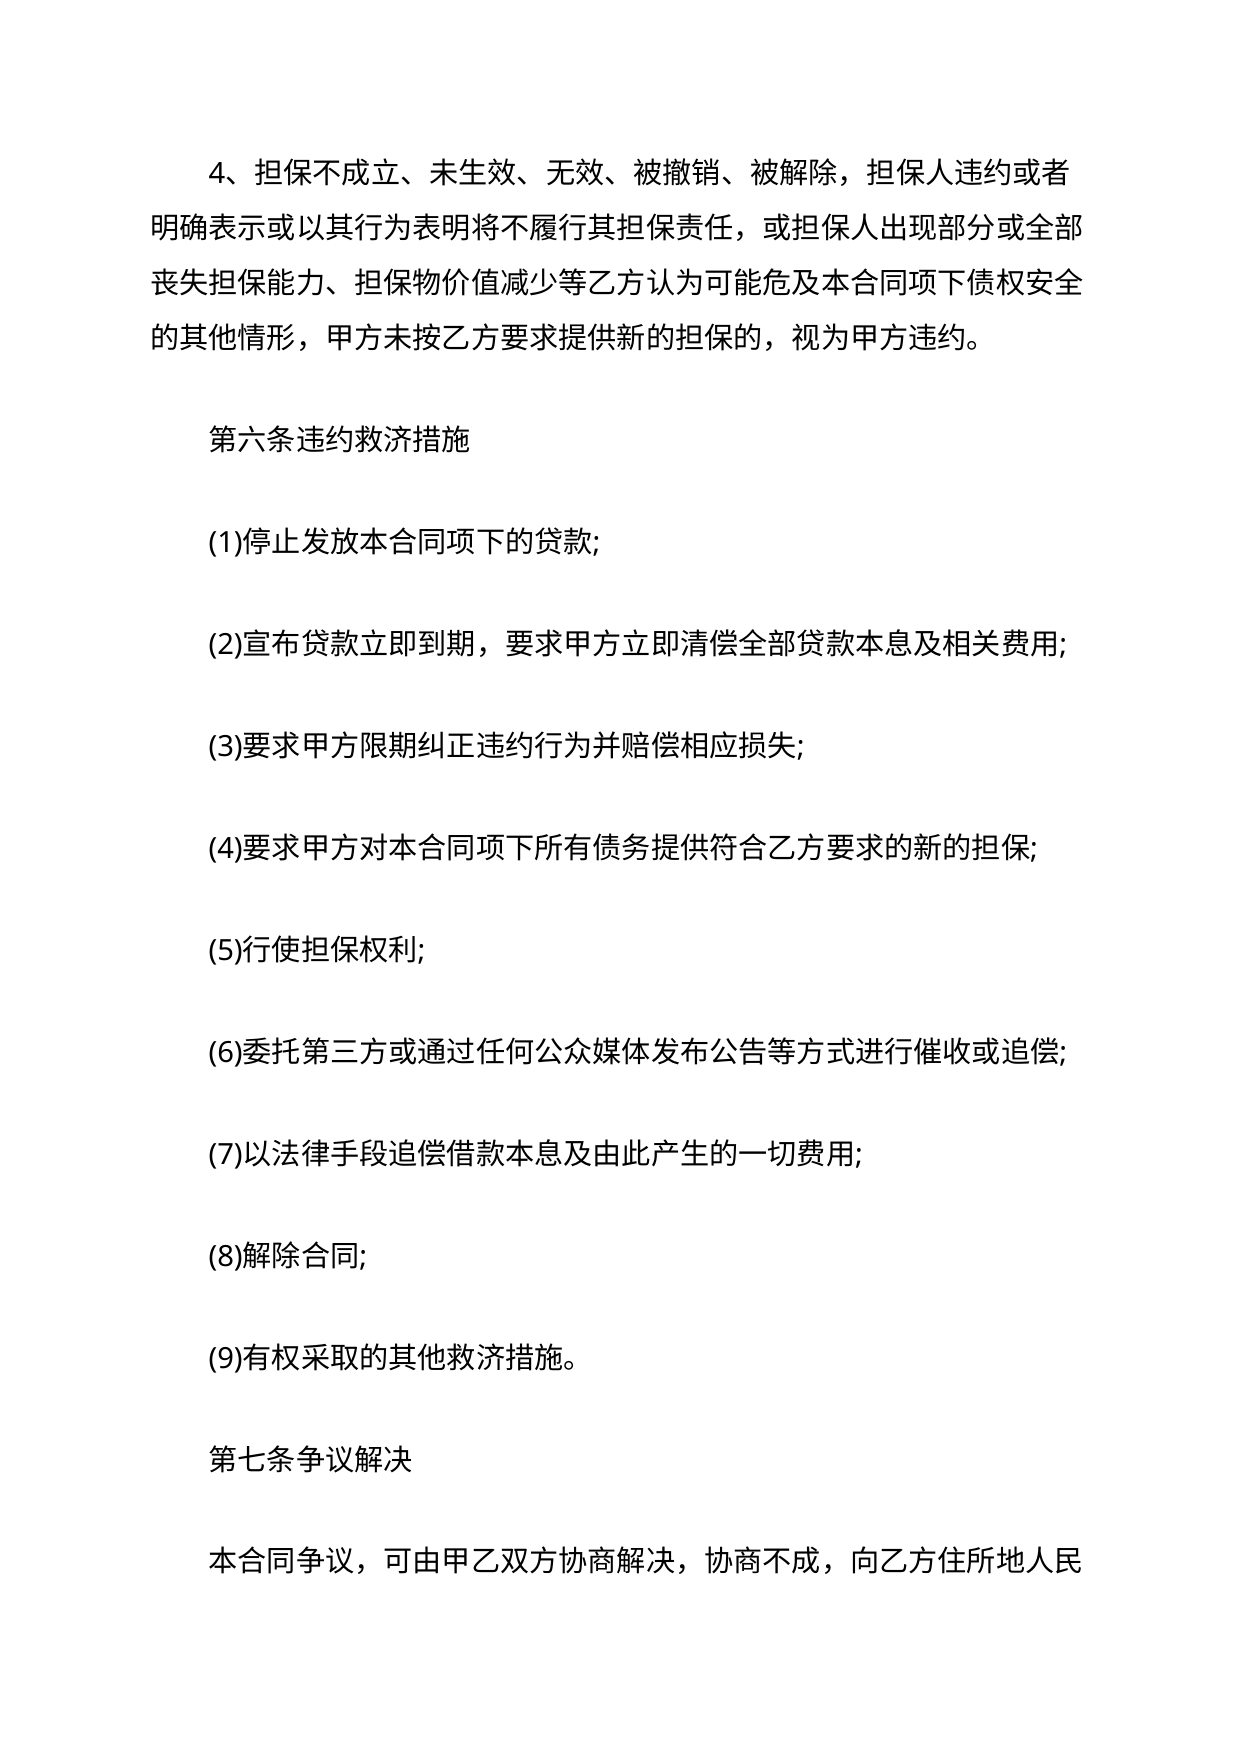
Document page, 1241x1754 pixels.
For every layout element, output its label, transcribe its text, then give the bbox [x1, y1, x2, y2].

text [150, 1538, 1090, 1580]
text (3)要求甲方限期纠正违约行为并赔偿相应损失; [150, 722, 1090, 765]
text (2)宣布贷款立即到期，要求甲方立即清偿全部贷款本息及相关费用; [150, 620, 1090, 663]
text (9)有权采取的其他救济措施。 [150, 1334, 1090, 1377]
text (1)停止发放本合同项下的贷款; [150, 518, 1090, 561]
text (4)要求甲方对本合同项下所有债务提供符合乙方要求的新的担保; [150, 824, 1090, 867]
text 4、担保不成立、未生效、无效、被撤销、被解除，担保人违约或者明确表示或以其行为表明将不履行其担保责任，或担保人出现部分或全部丧失担保能力、担保物价值减少等乙方认为可能危及本合同项下债权安全的其他情形，甲方未按乙方要求提供新的担保的，视为甲方违约。 [150, 150, 1090, 357]
text 第六条违约救济措施 [150, 417, 1090, 459]
text (5)行使担保权利; [150, 926, 1090, 969]
text (7)以法律手段追偿借款本息及由此产生的一切费用; [150, 1130, 1090, 1173]
text (6)委托第三方或通过任何公众媒体发布公告等方式进行催收或追偿; [150, 1028, 1090, 1071]
text (8)解除合同; [150, 1232, 1090, 1274]
text 第七条争议解决 [150, 1436, 1090, 1478]
